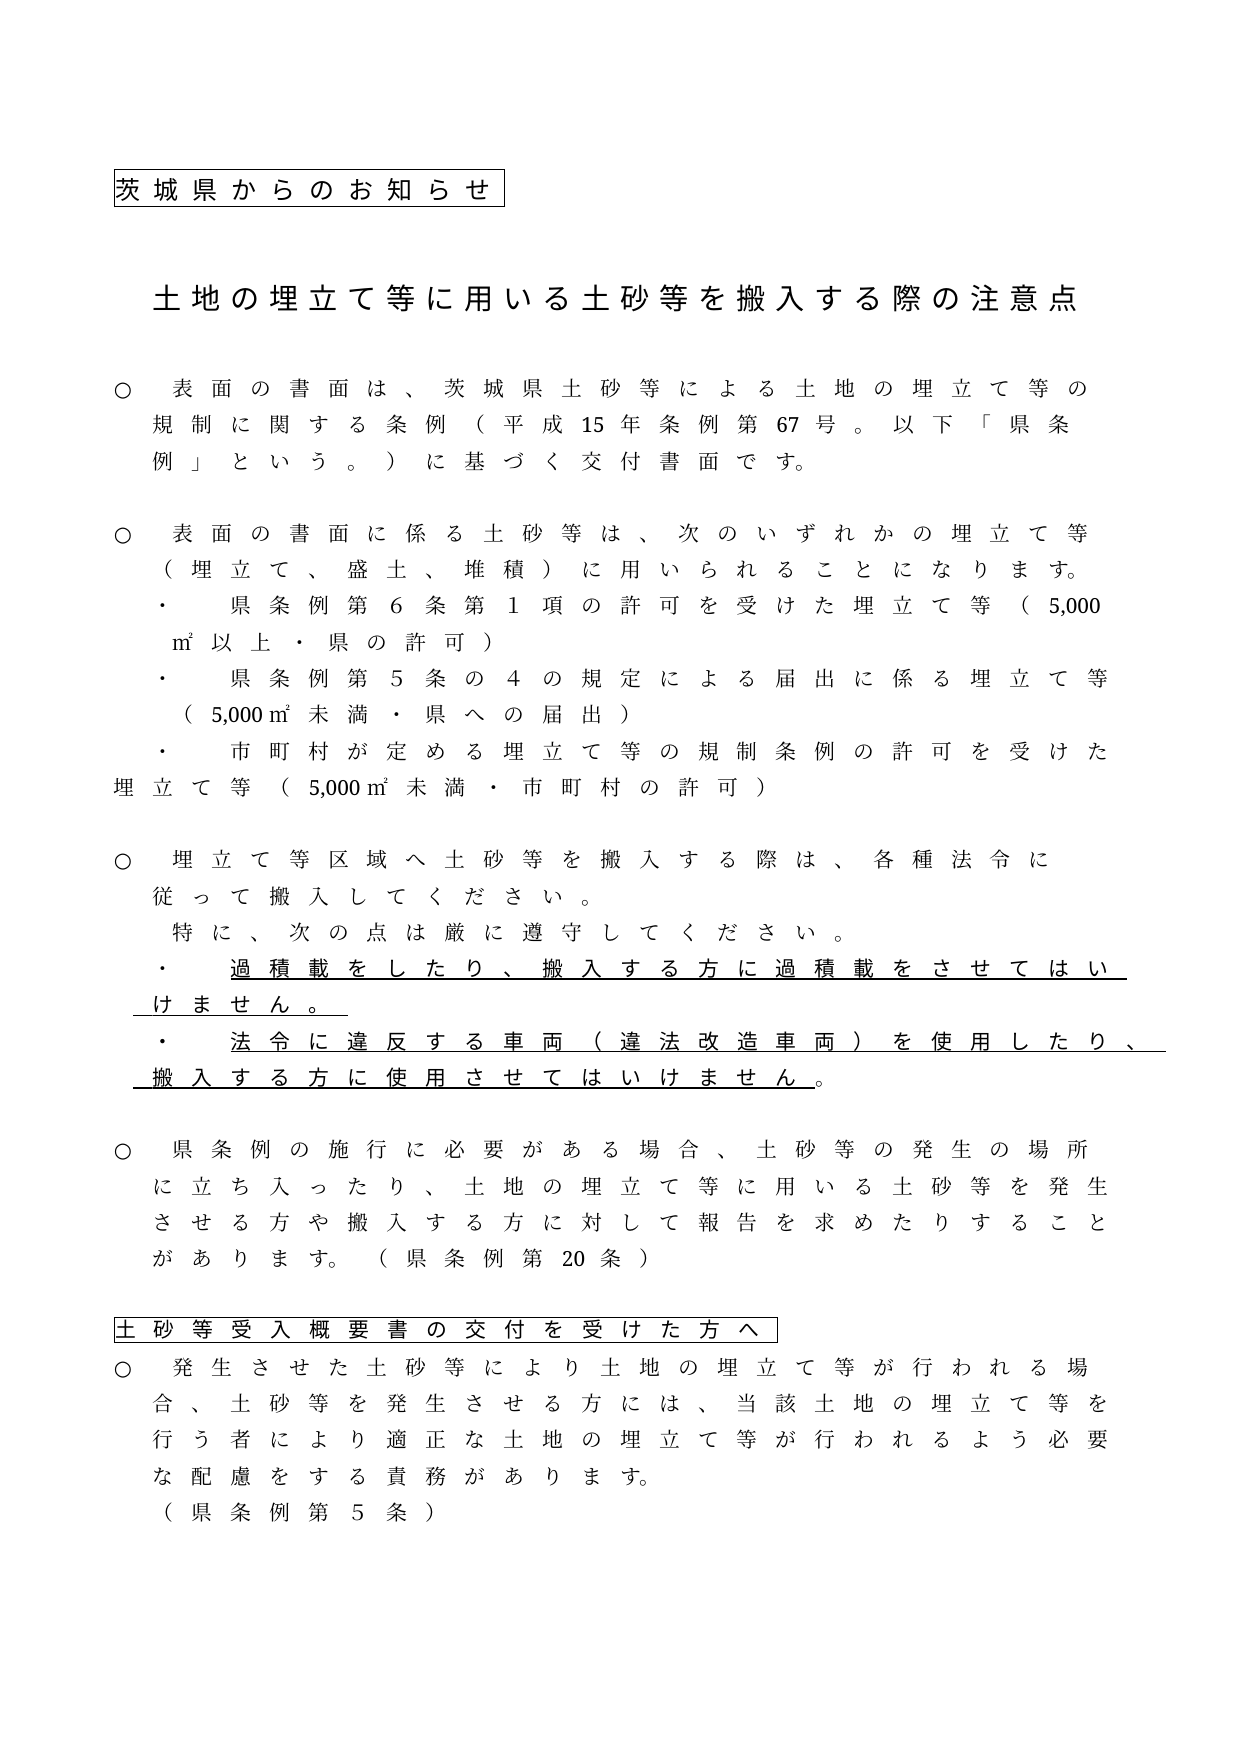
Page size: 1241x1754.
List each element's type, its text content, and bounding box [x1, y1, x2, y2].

text ・ 法令に違反する車両（違法改造車両）を使用したり、搬入する方に使用させてはいけません。 [133, 1022, 1127, 1094]
text ○ 埋立て等区域へ土砂等を搬入する際は、各種法令に従って搬入してください。 [114, 841, 1127, 913]
text ・ 市町村が定める埋立て等の規制条例の許可を受けた埋立て等（5,000㎡未満・市町村の許可） [114, 732, 1127, 804]
text ○ 表面の書面は、茨城県土砂等による土地の埋立て等の規制に関する条例（平成15年条例第67号。以下「県条例」という。）に基づく交付書面です。 [114, 369, 1127, 478]
text ・ 県条例第５条の４の規定による届出に係る埋立て等（5,000㎡未満・県への届出） [133, 659, 1127, 732]
text 茨城県からのお知らせ [114, 152, 1127, 224]
text 土砂等受入概要書の交付を受けた方へ [114, 1312, 1127, 1348]
text 土地の埋立て等に用いる土砂等を搬入する際の注意点 [114, 261, 1127, 333]
text 特に、次の点は厳に遵守してください。 [133, 913, 1127, 949]
text ○ 県条例の施行に必要がある場合、土砂等の発生の場所に立ち入ったり、土地の埋立て等に用いる土砂等を発生させる方や搬入する方に対して報告を求めたりすることがあります。（県条例第20条） [114, 1131, 1127, 1276]
text ・ 県条例第６条第１項の許可を受けた埋立て等（5,000㎡以上・県の許可） [133, 587, 1127, 659]
text ○ 表面の書面に係る土砂等は、次のいずれかの埋立て等（埋立て、盛土、堆積）に用いられることになります。 [114, 514, 1127, 587]
text ○ 発生させた土砂等により土地の埋立て等が行われる場合、土砂等を発生させる方には、当該土地の埋立て等を行う者により適正な土地の埋立て等が行われるよう必要な配慮をする責務があります。 [114, 1348, 1127, 1493]
text （県条例第５条） [133, 1493, 1127, 1529]
text ・ 過積載をしたり、搬入する方に過積載をさせてはいけません。 [133, 949, 1127, 1022]
